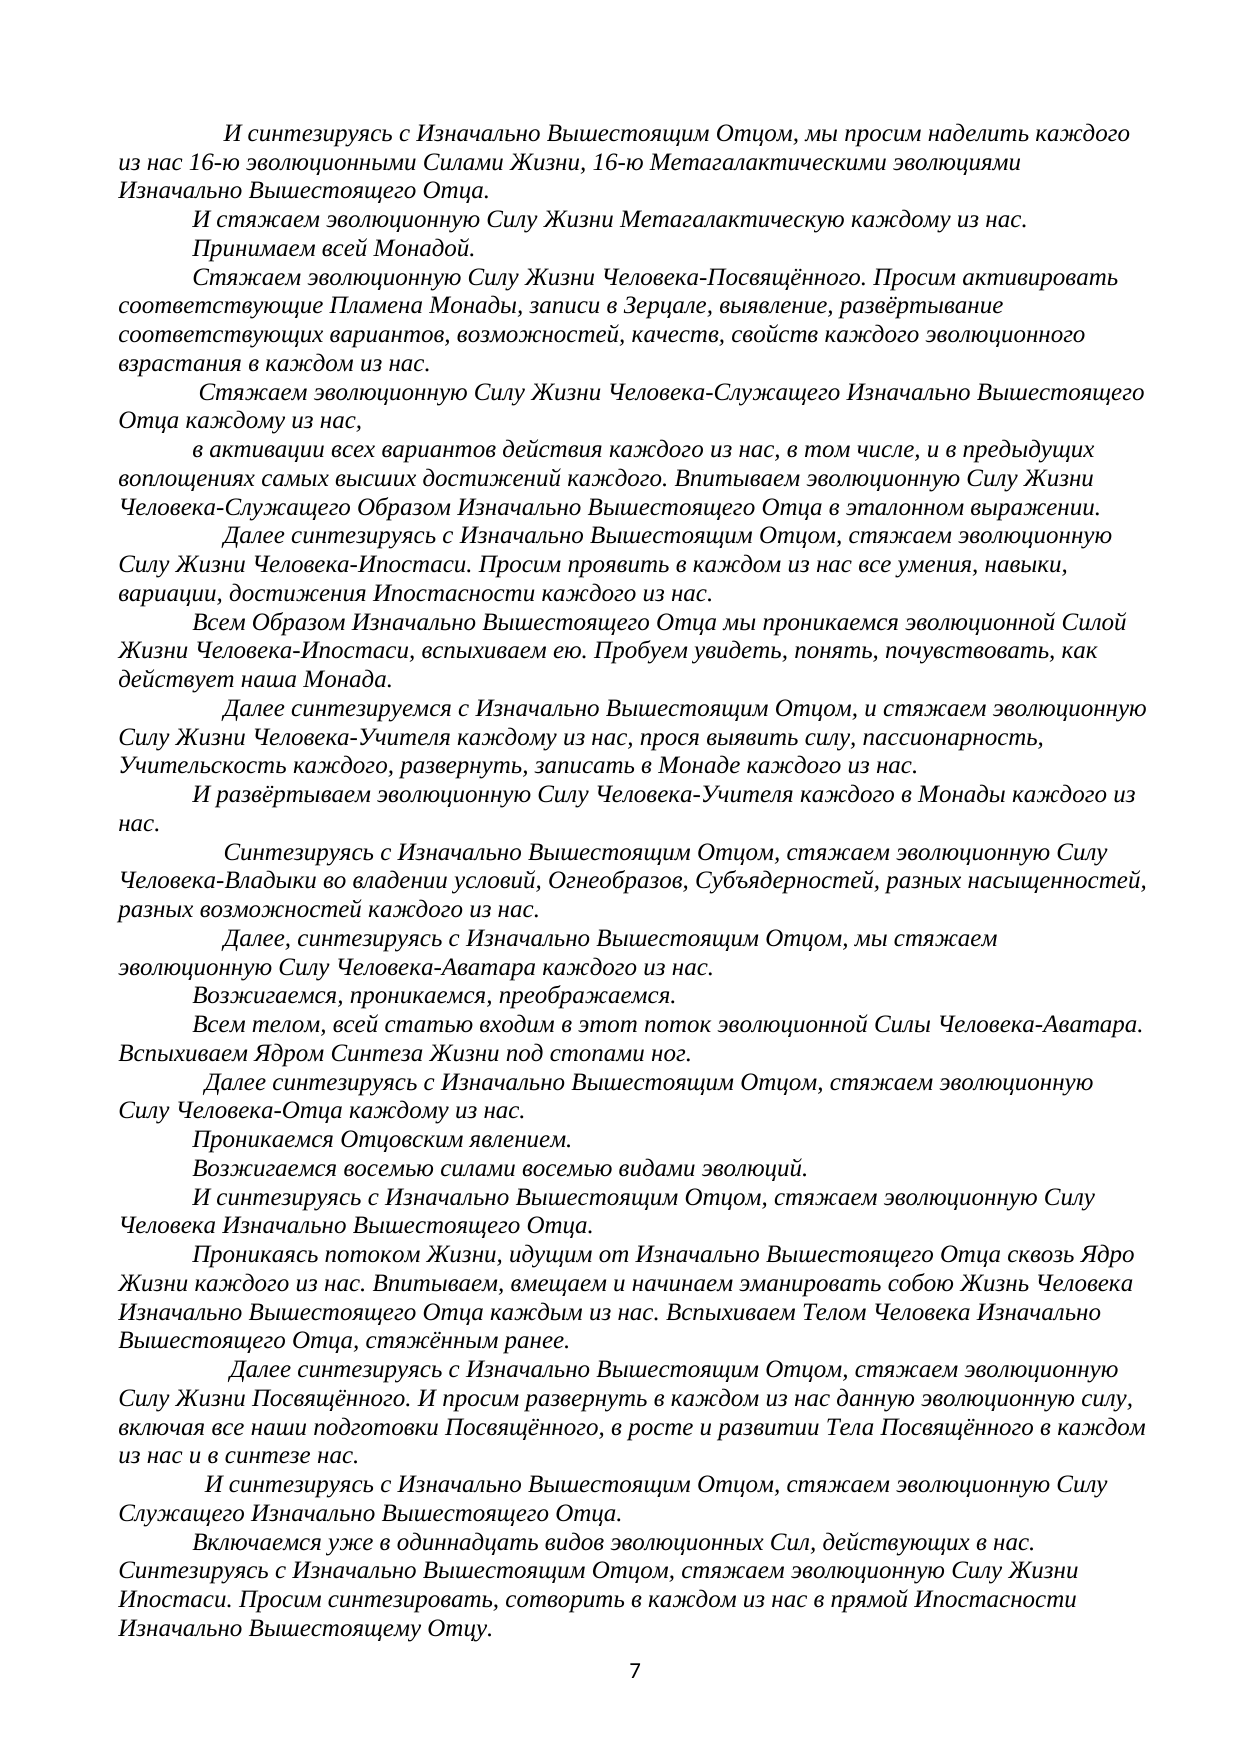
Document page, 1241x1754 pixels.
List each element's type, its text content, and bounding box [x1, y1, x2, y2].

text Далее синтезируясь с Изначально Вышестоящим Отцом, стяжаем эволюционную Силу Жизни Посвящённого. И просим развернуть в каждом из нас данную эволюционную силу, включая все наши подготовки Посвящённого, в росте и развитии Тела Посвящённого в каждом из нас и в синтезе нас. [118, 1354, 1152, 1469]
text И синтезируясь с Изначально Вышестоящим Отцом, стяжаем эволюционную Силу Человека Изначально Вышестоящего Отца. [118, 1182, 1152, 1239]
text Возжигаемся, проникаемся, преображаемся. [118, 981, 1152, 1009]
text И синтезируясь с Изначально Вышестоящим Отцом, стяжаем эволюционную Силу Служащего Изначально Вышестоящего Отца. [118, 1469, 1152, 1527]
text Всем Образом Изначально Вышестоящего Отца мы проникаемся эволюционной Силой Жизни Человека-Ипостаси, вспыхиваем ею. Пробуем увидеть, понять, почувствовать, как действует наша Монада. [118, 607, 1152, 693]
text Синтезируясь с Изначально Вышестоящим Отцом, стяжаем эволюционную Силу Человека-Владыки во владении условий, Огнеобразов, Субъядерностей, разных насыщенностей, разных возможностей каждого из нас. [118, 837, 1152, 923]
text Проникаемся Отцовским явлением. [118, 1124, 1152, 1153]
text Далее синтезируясь с Изначально Вышестоящим Отцом, стяжаем эволюционную Силу Человека-Отца каждому из нас. [118, 1067, 1152, 1124]
text И синтезируясь с Изначально Вышестоящим Отцом, мы просим наделить каждого из нас 16-ю эволюционными Силами Жизни, 16-ю Метагалактическими эволюциями Изначально Вышестоящего Отца. [118, 118, 1152, 204]
text Принимаем всей Монадой. [118, 233, 1152, 262]
text И стяжаем эволюционную Силу Жизни Метагалактическую каждому из нас. [118, 204, 1152, 233]
text Далее синтезируемся с Изначально Вышестоящим Отцом, и стяжаем эволюционную Силу Жизни Человека-Учителя каждому из нас, прося выявить силу, пассионарность, Учительскость каждого, развернуть, записать в Монаде каждого из нас. [118, 693, 1152, 779]
text Проникаясь потоком Жизни, идущим от Изначально Вышестоящего Отца сквозь Ядро Жизни каждого из нас. Впитываем, вмещаем и начинаем эманировать собою Жизнь Человека Изначально Вышестоящего Отца каждым из нас. Вспыхиваем Телом Человека Изначально Вышестоящего Отца, стяжённым ранее. [118, 1239, 1152, 1354]
text Стяжаем эволюционную Силу Жизни Человека-Посвящённого. Просим активировать соответствующие Пламена Монады, записи в Зерцале, выявление, развёртывание соответствующих вариантов, возможностей, качеств, свойств каждого эволюционного взрастания в каждом из нас. [118, 262, 1152, 377]
text Далее, синтезируясь с Изначально Вышестоящим Отцом, мы стяжаем эволюционную Силу Человека-Аватара каждого из нас. [118, 923, 1152, 981]
text И развёртываем эволюционную Силу Человека-Учителя каждого в Монады каждого из нас. [118, 779, 1152, 837]
text Всем телом, всей статью входим в этот поток эволюционной Силы Человека-Аватара. Вспыхиваем Ядром Синтеза Жизни под стопами ног. [118, 1009, 1152, 1067]
text в активации всех вариантов действия каждого из нас, в том числе, и в предыдущих воплощениях самых высших достижений каждого. Впитываем эволюционную Силу Жизни Человека-Служащего Образом Изначально Вышестоящего Отца в эталонном выражении. [118, 434, 1152, 521]
text Стяжаем эволюционную Силу Жизни Человека-Служащего Изначально Вышестоящего Отца каждому из нас, [118, 377, 1152, 434]
text Далее синтезируясь с Изначально Вышестоящим Отцом, стяжаем эволюционную Силу Жизни Человека-Ипостаси. Просим проявить в каждом из нас все умения, навыки, вариации, достижения Ипостасности каждого из нас. [118, 521, 1152, 607]
text Включаемся уже в одиннадцать видов эволюционных Сил, действующих в нас. Синтезируясь с Изначально Вышестоящим Отцом, стяжаем эволюционную Силу Жизни Ипостаси. Просим синтезировать, сотворить в каждом из нас в прямой Ипостасности Изначально Вышестоящему Отцу. [118, 1527, 1152, 1642]
text Возжигаемся восемью силами восемью видами эволюций. [118, 1153, 1152, 1182]
